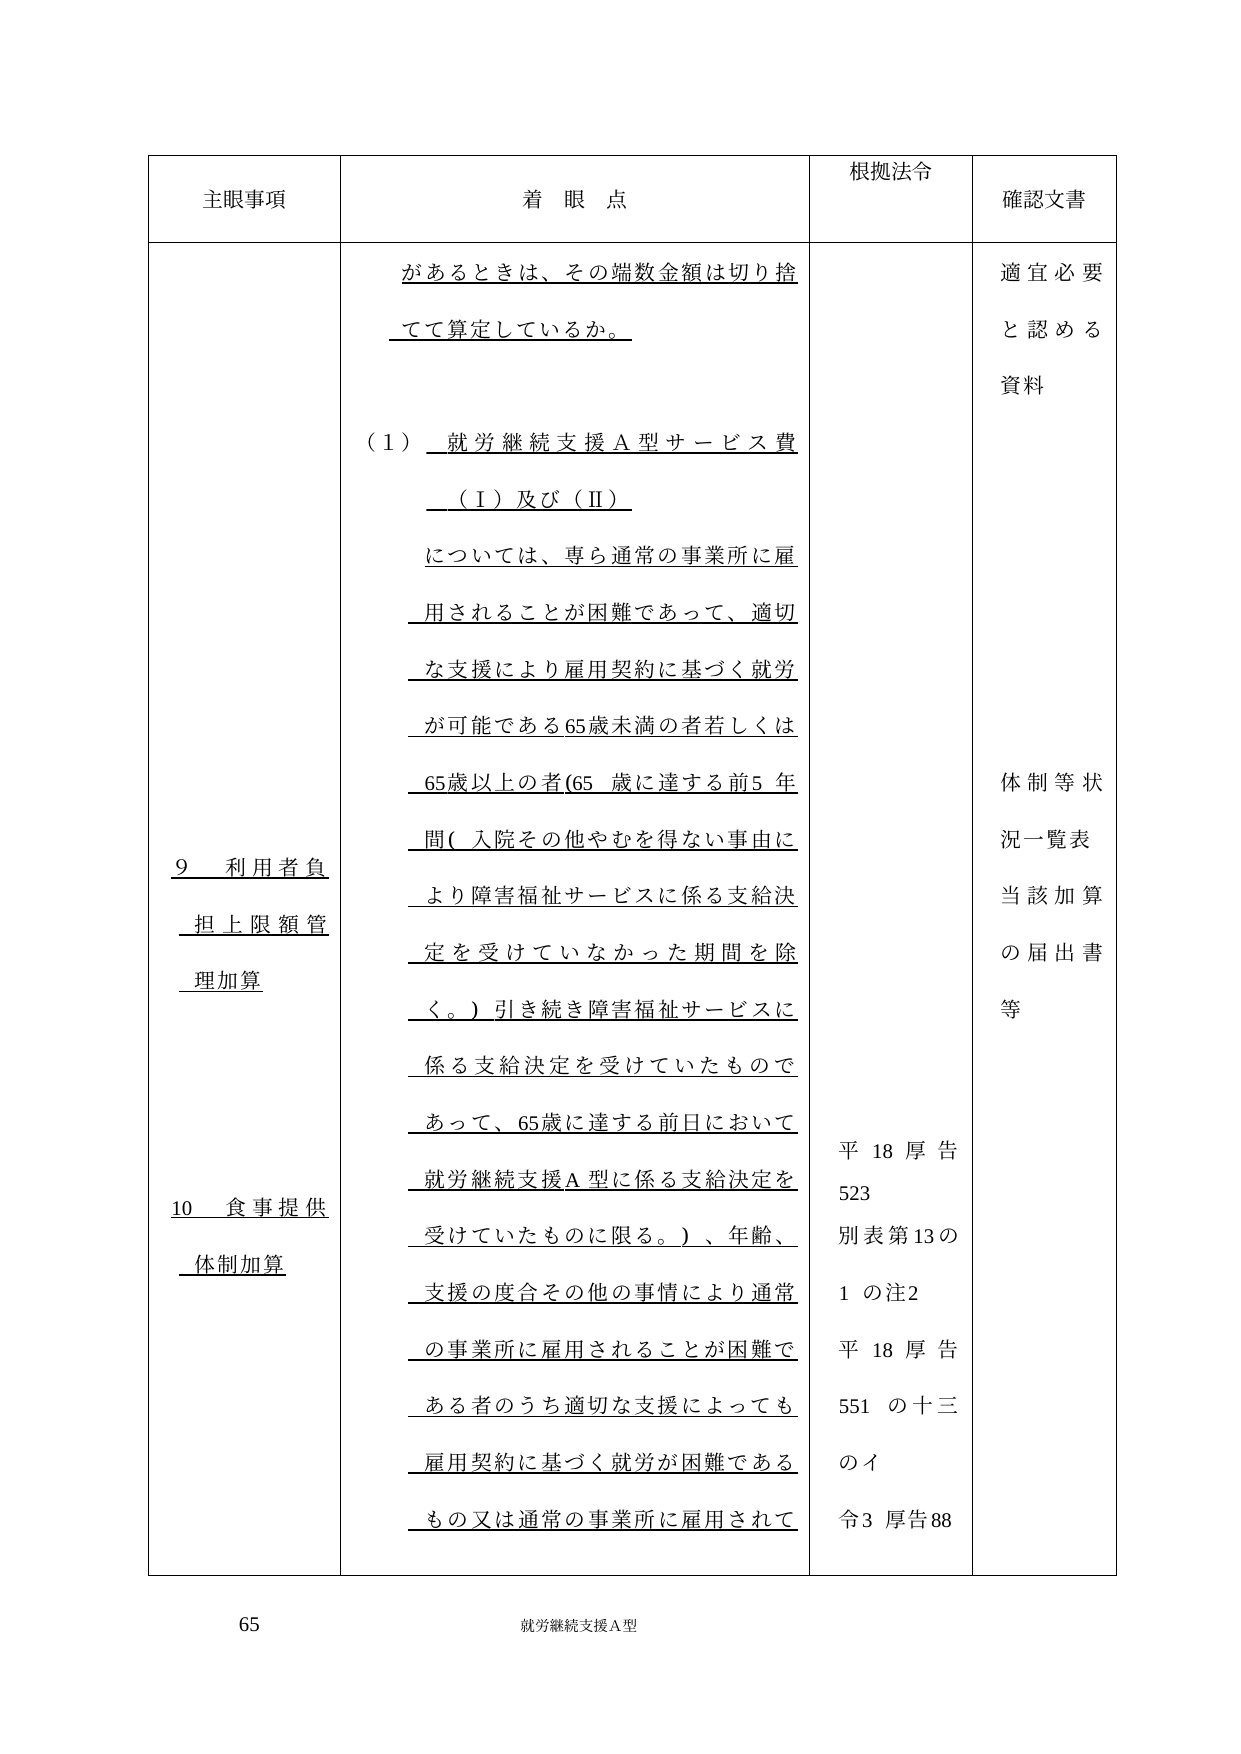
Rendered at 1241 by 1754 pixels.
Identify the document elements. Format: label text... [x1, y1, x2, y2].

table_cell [973, 243, 1116, 1575]
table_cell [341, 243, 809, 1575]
table_header 確認文書 [973, 156, 1116, 242]
table_header 主眼事項 [149, 156, 340, 242]
table_header 着 眼 点 [341, 156, 809, 242]
table_header 根拠法令 [810, 156, 972, 242]
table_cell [149, 243, 340, 1575]
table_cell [810, 243, 972, 1575]
